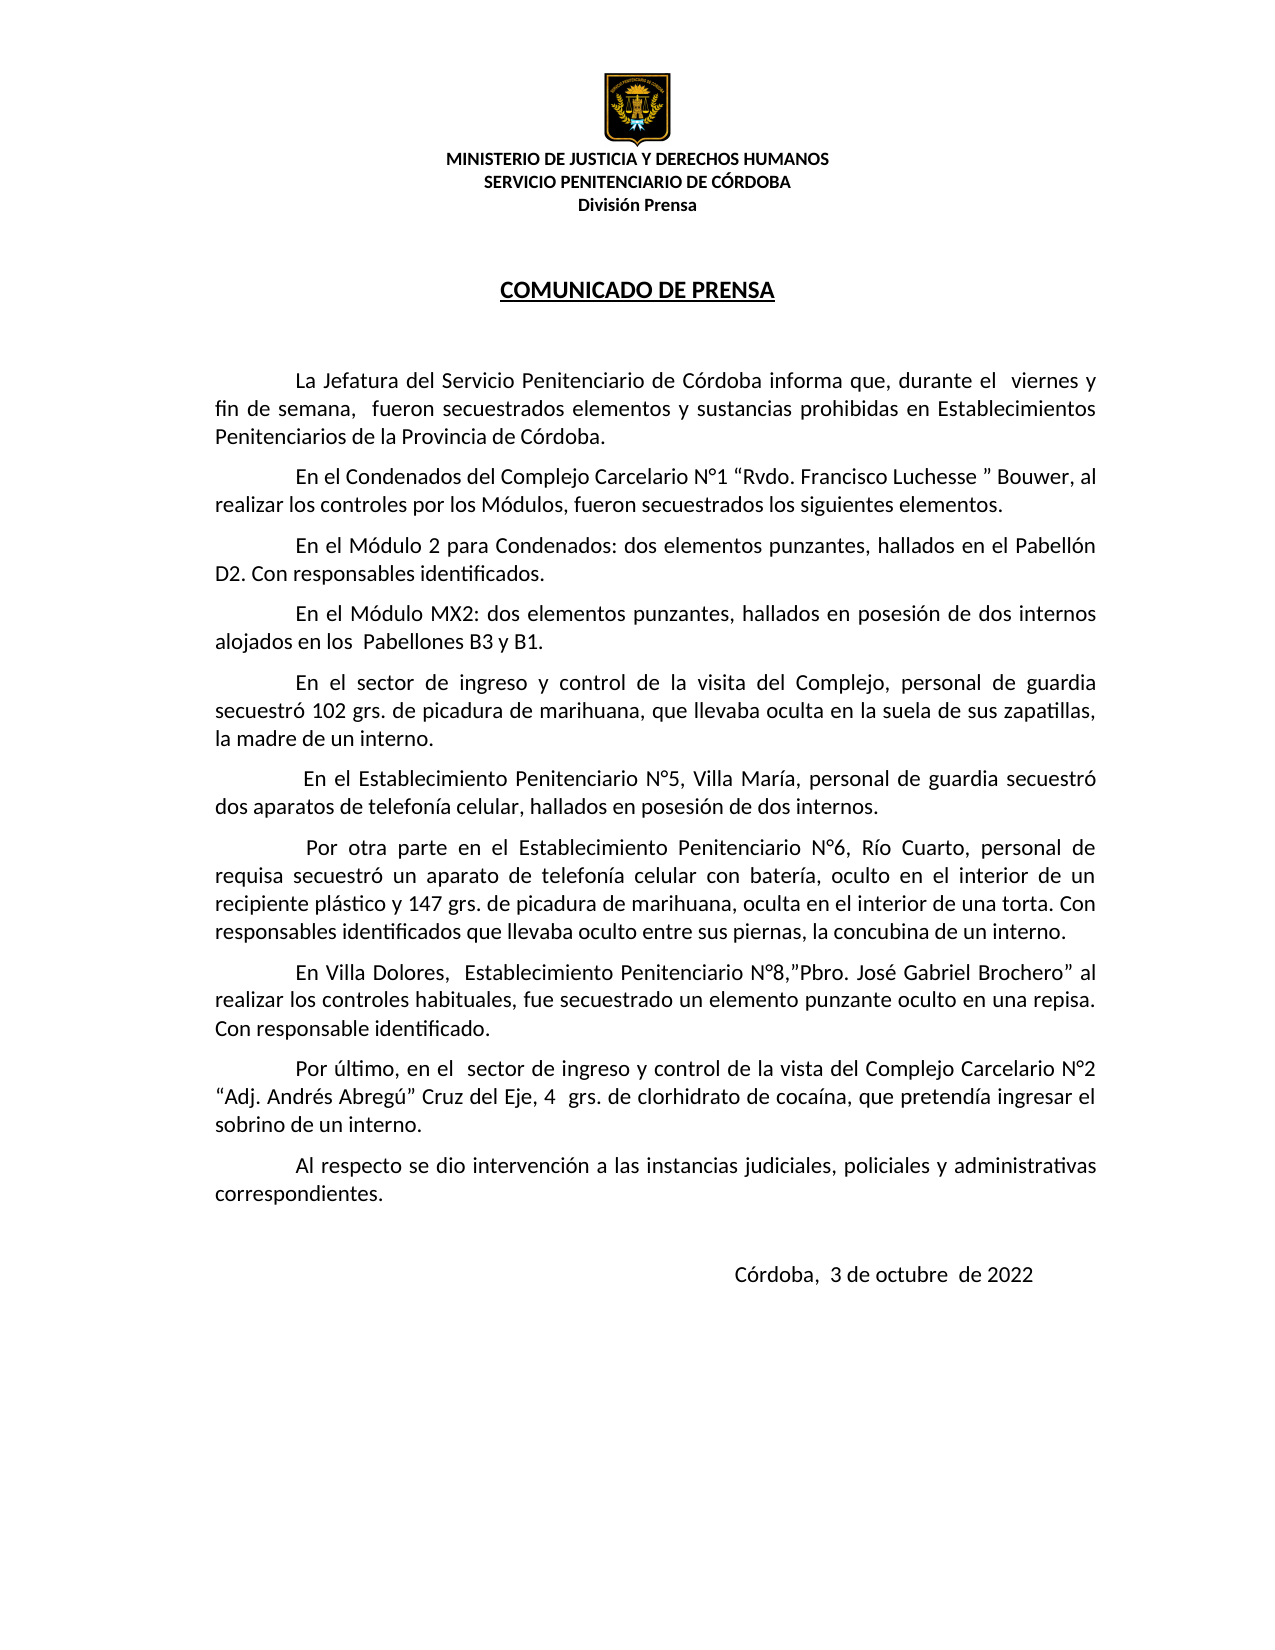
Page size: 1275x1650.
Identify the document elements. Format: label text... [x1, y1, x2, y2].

text Córdoba, 3 de octubre de 2022 [613, 1260, 1098, 1288]
text En el Módulo MX2: dos elementos punzantes, hallados en posesión de dos internos alojados en los Pabellones B3 y B1. [215, 599, 1098, 655]
text En el Condenados del Complejo Carcelario N°1 “Rvdo. Francisco Luchesse ” Bouwer, al realizar los controles por los Módulos, fueron secuestrados los siguientes elementos. [215, 462, 1098, 518]
title COMUNICADO DE PRENSA [177, 274, 1098, 305]
text Al respecto se dio intervención a las instancias judiciales, policiales y administrativas correspondientes. [215, 1151, 1098, 1207]
text Por otra parte en el Establecimiento Penitenciario N°6, Río Cuarto, personal de requisa secuestró un aparato de telefonía celular con batería, oculto en el interior de un recipiente plástico y 147 grs. de picadura de marihuana, oculta en el interior de una torta. Con responsables identificados que llevaba oculto entre sus piernas, la concubina de un interno. [215, 833, 1098, 945]
text La Jefatura del Servicio Penitenciario de Córdoba informa que, durante el viernes y fin de semana, fueron secuestrados elementos y sustancias prohibidas en Establecimientos Penitenciarios de la Provincia de Córdoba. [215, 366, 1098, 450]
text Por último, en el sector de ingreso y control de la vista del Complejo Carcelario N°2 “Adj. Andrés Abregú” Cruz del Eje, 4 grs. de clorhidrato de cocaína, que pretendía ingresar el sobrino de un interno. [215, 1054, 1098, 1138]
text En el Módulo 2 para Condenados: dos elementos punzantes, hallados en el Pabellón D2. Con responsables identificados. [215, 531, 1098, 587]
text En Villa Dolores, Establecimiento Penitenciario N°8,”Pbro. José Gabriel Brochero” al realizar los controles habituales, fue secuestrado un elemento punzante oculto en una repisa. Con responsable identificado. [215, 958, 1098, 1042]
text En el Establecimiento Penitenciario N°5, Villa María, personal de guardia secuestró dos aparatos de telefonía celular, hallados en posesión de dos internos. [215, 764, 1098, 821]
text En el sector de ingreso y control de la visita del Complejo, personal de guardia secuestró 102 grs. de picadura de marihuana, que llevaba oculta en la suela de sus zapatillas, la madre de un interno. [215, 668, 1098, 752]
picture [604, 73, 671, 147]
